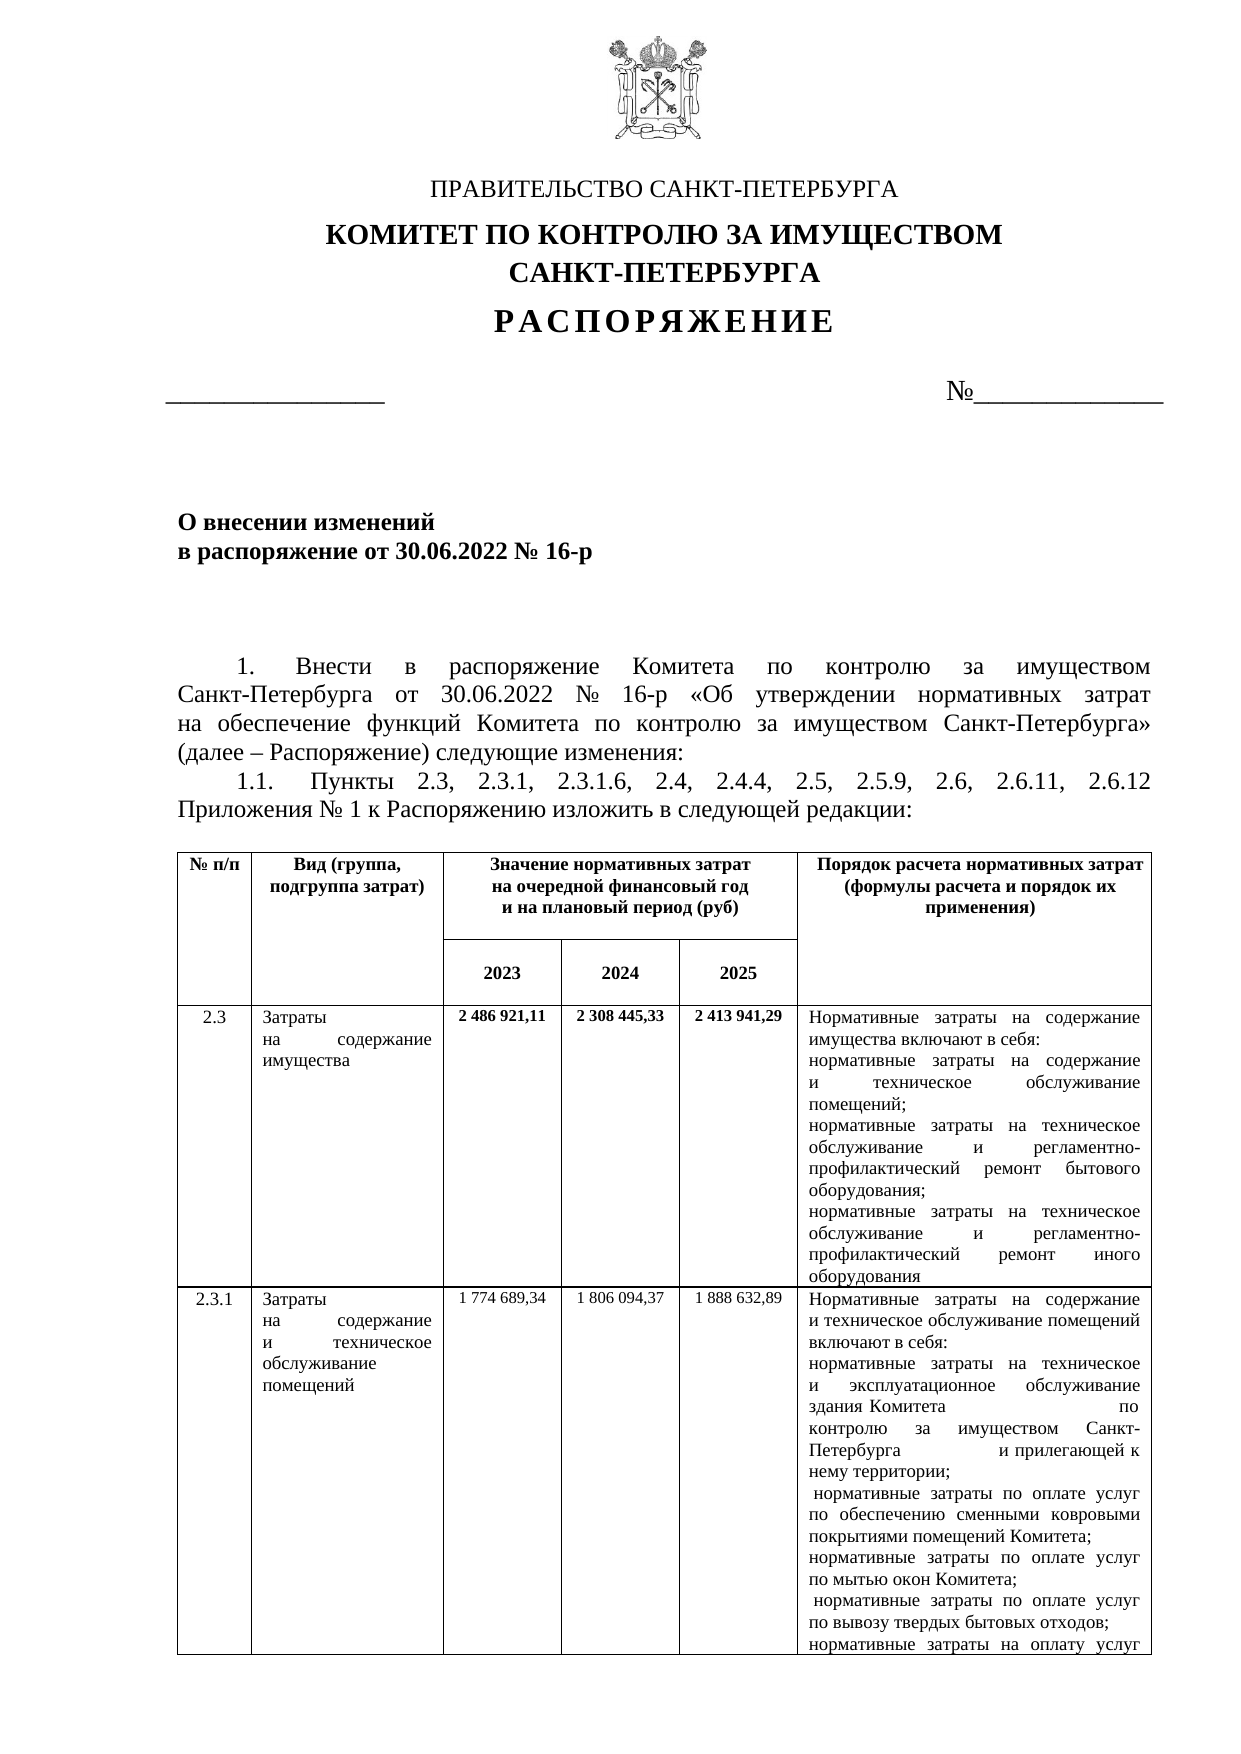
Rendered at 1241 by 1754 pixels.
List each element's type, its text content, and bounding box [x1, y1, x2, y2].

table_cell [252, 1288, 443, 1654]
text О внесении изменений [177, 507, 1152, 536]
picture [607, 36, 708, 139]
list Пункты 2.3, 2.3.1, 2.3.1.6, 2.4, 2.4.4, 2.5, 2.5.9, 2.6, 2.6.11, 2.6.12 Приложения № 1 к Распоряжению изложить в следующей редакции: [177, 766, 1152, 823]
table_cell 2 413 941,29 [680, 1006, 797, 1286]
table_header Значение нормативных затрат на очередной финансовый год и на плановый период (руб) [444, 853, 797, 939]
table_cell 1 806 094,37 [562, 1288, 679, 1654]
table_cell Нормативные затраты на содержание имущества включают в себя: нормативные затраты на содержание и техническое обслуживание помещений; нормативные затраты на техническое обслуживание и регламентно-профилактический ремонт бытового оборудования; нормативные затраты на техническое обслуживание и регламентно-профилактический ремонт иного оборудования [798, 1006, 1151, 1286]
table_cell Затраты на содержание имущества [252, 1006, 443, 1286]
table_cell 2024 [562, 940, 679, 1005]
table_header № п/п [178, 853, 251, 1005]
table_header Порядок расчета нормативных затрат (формулы расчета и порядок их применения) [798, 853, 1151, 1005]
table_cell 2 486 921,11 [444, 1006, 561, 1286]
table_cell 1 888 632,89 [680, 1288, 797, 1654]
text в распоряжение от 30.06.2022 № 16-р [177, 536, 1152, 564]
table_cell 2 308 445,33 [562, 1006, 679, 1286]
table_cell 2023 [444, 940, 561, 1005]
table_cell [798, 1288, 1151, 1654]
table_cell 2.3.1 [178, 1288, 251, 1654]
table_header Вид (группа, подгруппа затрат) [252, 853, 443, 1005]
table_cell 2025 [680, 940, 797, 1005]
table_cell 2.3 [178, 1006, 251, 1286]
table_cell 1 774 689,34 [444, 1288, 561, 1654]
list Внести в распоряжение Комитета по контролю за имуществом Санкт-Петербурга от 30.06.2022 № 16-р «Об утверждении нормативных затрат на обеспечение функций Комитета по контролю за имуществом Санкт-Петербурга» (далее – Распоряжение) следующие изменения: [177, 651, 1152, 766]
